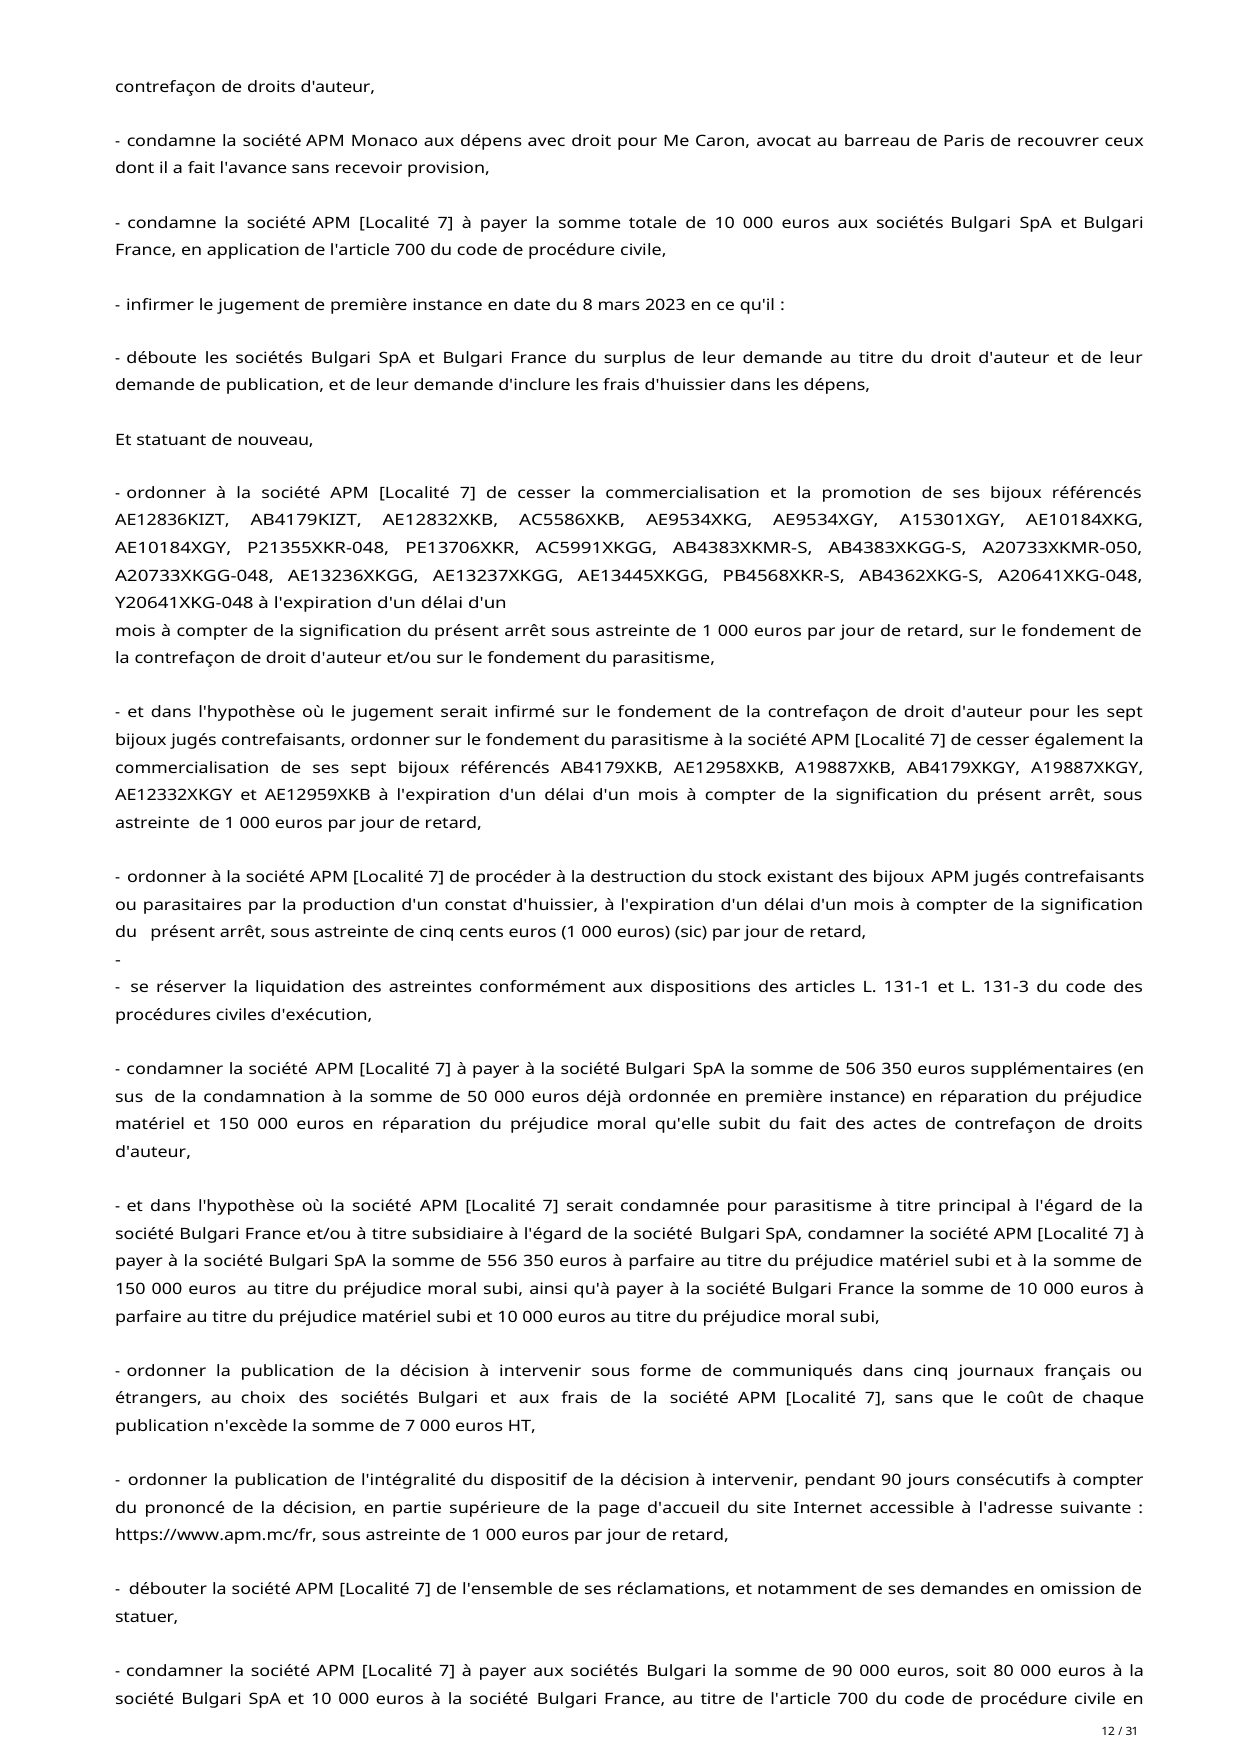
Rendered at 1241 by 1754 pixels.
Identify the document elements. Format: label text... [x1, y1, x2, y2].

text mois à compter de la signification du présent arrêt sous astreinte de 1 000 euros par jour de retard, sur le fondement de la contrefaçon de droit d'auteur et/ou sur le fondement du parasitisme, [115, 619, 1144, 668]
text Et statuant de nouveau, [115, 428, 1152, 449]
list ordonner à la société APM [Localité 7] de procéder à la destruction du stock existant des bijoux APM jugés contrefaisants ou parasitaires par la production d'un constat d'huissier, à l'expiration d'un délai d'un mois à compter de la signification du présent arrêt, sous astreinte de cinq cents euros (1 000 euros) (sic) par jour de retard, [115, 866, 1145, 942]
list ordonner à la société APM [Localité 7] de cesser la commercialisation et la promotion de ses bijoux référencés AE12836KIZT, AB4179KIZT, AE12832XKB, AC5586XKB, AE9534XKG, AE9534XGY, A15301XGY, AE10184XKG, AE10184XGY, P21355XKR-048, PE13706XKR, AC5991XKGG, AB4383XKMR-S, AB4383XKGG-S, A20733XKMR-050, A20733XKGG-048, AE13236XKGG, AE13237XKGG, AE13445XKGG, PB4568XKR-S, AB4362XKG-S, A20641XKG-048, Y20641XKG-048 à l'expiration d'un délai d'un [115, 482, 1144, 613]
list débouter la société APM [Localité 7] de l'ensemble de ses réclamations, et notamment de ses demandes en omission de statuer, [115, 1578, 1144, 1627]
list ordonner la publication de l'intégralité du dispositif de la décision à intervenir, pendant 90 jours consécutifs à compter du prononcé de la décision, en partie supérieure de la page d'accueil du site Internet accessible à l'adresse suivante : https://www.apm.mc/fr, sous astreinte de 1 000 euros par jour de retard, [115, 1469, 1145, 1545]
list condamne la société APM [Localité 7] à payer la somme totale de 10 000 euros aux sociétés Bulgari SpA et Bulgari France, en application de l'article 700 du code de procédure civile, [115, 211, 1144, 260]
list et dans l'hypothèse où le jugement serait infirmé sur le fondement de la contrefaçon de droit d'auteur pour les sept bijoux jugés contrefaisants, ordonner sur le fondement du parasitisme à la société APM [Localité 7] de cesser également la commercialisation de ses sept bijoux référencés AB4179XKB, AE12958XKB, A19887XKB, AB4179XKGY, A19887XKGY, AE12332XKGY et AE12959XKB à l'expiration d'un délai d'un mois à compter de la signification du présent arrêt, sous astreinte de 1 000 euros par jour de retard, [115, 701, 1145, 833]
text contrefaçon de droits d'auteur, [115, 76, 1152, 97]
list ordonner la publication de la décision à intervenir sous forme de communiqués dans cinq journaux français ou étrangers, au choix des sociétés Bulgari et aux frais de la société APM [Localité 7], sans que le coût de chaque publication n'excède la somme de 7 000 euros HT, [115, 1359, 1145, 1436]
list se réserver la liquidation des astreintes conformément aux dispositions des articles L. 131-1 et L. 131-3 du code des procédures civiles d'exécution, [115, 976, 1144, 1025]
list infirmer le jugement de première instance en date du 8 mars 2023 en ce qu'il : [115, 293, 1152, 314]
list et dans l'hypothèse où la société APM [Localité 7] serait condamnée pour parasitisme à titre principal à l'égard de la société Bulgari France et/ou à titre subsidiaire à l'égard de la société Bulgari SpA, condamner la société APM [Localité 7] à payer à la société Bulgari SpA la somme de 556 350 euros à parfaire au titre du préjudice matériel subi et à la somme de 150 000 euros au titre du préjudice moral subi, ainsi qu'à payer à la société Bulgari France la somme de 10 000 euros à parfaire au titre du préjudice matériel subi et 10 000 euros au titre du préjudice moral subi, [115, 1195, 1145, 1327]
list condamne la société APM Monaco aux dépens avec droit pour Me Caron, avocat au barreau de Paris de recouvrer ceux dont il a fait l'avance sans recevoir provision, [115, 129, 1144, 178]
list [115, 1660, 1145, 1709]
list déboute les sociétés Bulgari SpA et Bulgari France du surplus de leur demande au titre du droit d'auteur et de leur demande de publication, et de leur demande d'inclure les frais d'huissier dans les dépens, [115, 346, 1143, 395]
list condamner la société APM [Localité 7] à payer à la société Bulgari SpA la somme de 506 350 euros supplémentaires (en sus de la condamnation à la somme de 50 000 euros déjà ordonnée en première instance) en réparation du préjudice matériel et 150 000 euros en réparation du préjudice moral qu'elle subit du fait des actes de contrefaçon de droits d'auteur, [115, 1058, 1145, 1162]
